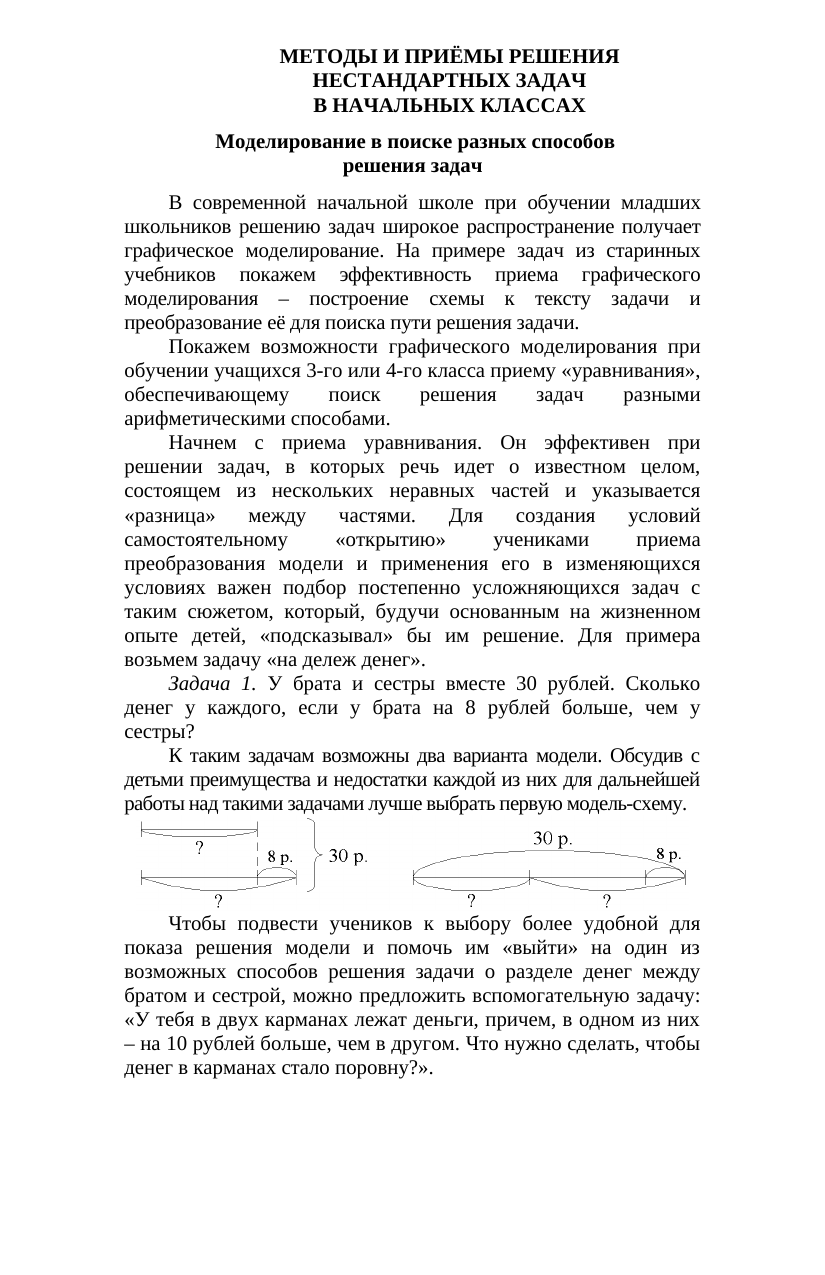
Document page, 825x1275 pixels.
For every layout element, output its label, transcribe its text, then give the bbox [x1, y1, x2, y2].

text В современной начальной школе при обучении младших школьников решению задач широкое распространение получает графическое моделирование. На примере задач из старинных учебников покажем эффективность приема графического моделирования – построение схемы к тексту задачи и преобразование её для поиска пути решения задачи. [124, 190, 701, 334]
text Покажем возможности графического моделирования при обучении учащихся 3-го или 4-го класса приему «уравнивания», обеспечивающему поиск решения задач разными арифметическими способами. [124, 334, 701, 430]
text Начнем с приема уравнивания. Он эффективен при решении задач, в которых речь идет о известном целом, состоящем из нескольких неравных частей и указывается «разница» между частями. Для создания условий самостоятельному «открытию» учениками приема преобразования модели и применения его в изменяющихся условиях важен подбор постепенно усложняющихся задач с таким сюжетом, который, будучи основанным на жизненном опыте детей, «подсказывал» бы им решение. Для примера возьмем задачу «на дележ денег». [124, 430, 701, 671]
list НЕСТАНДАРТНЫХ ЗАДАЧ [198, 68, 701, 92]
text Задача 1. У брата и сестры вместе 30 рублей. Сколько денег у каждого, если у брата на 8 рублей больше, чем у сестры? [124, 671, 701, 743]
text Моделирование в поиске разных способов решения задач [124, 129, 701, 177]
list В НАЧАЛЬНЫХ КЛАССАХ [198, 92, 701, 117]
text К таким задачам возможны два варианта модели. Обсудив с детьми преимущества и недостатки каждой из них для дальнейшей работы над такими задачами лучше выбрать первую модель-схему. [124, 743, 701, 815]
list МЕТОДЫ И ПРИЁМЫ РЕШЕНИЯ [198, 44, 701, 68]
text Чтобы подвести учеников к выбору более удобной для показа решения модели и помочь им «выйти» на один из возможных способов решения задачи о разделе денег между братом и сестрой, можно предложить вспомогательную задачу: «У тебя в двух карманах лежат деньги, причем, в одном из них – на 10 рублей больше, чем в другом. Что нужно сделать, чтобы денег в карманах стало поровну?». [124, 911, 701, 1079]
